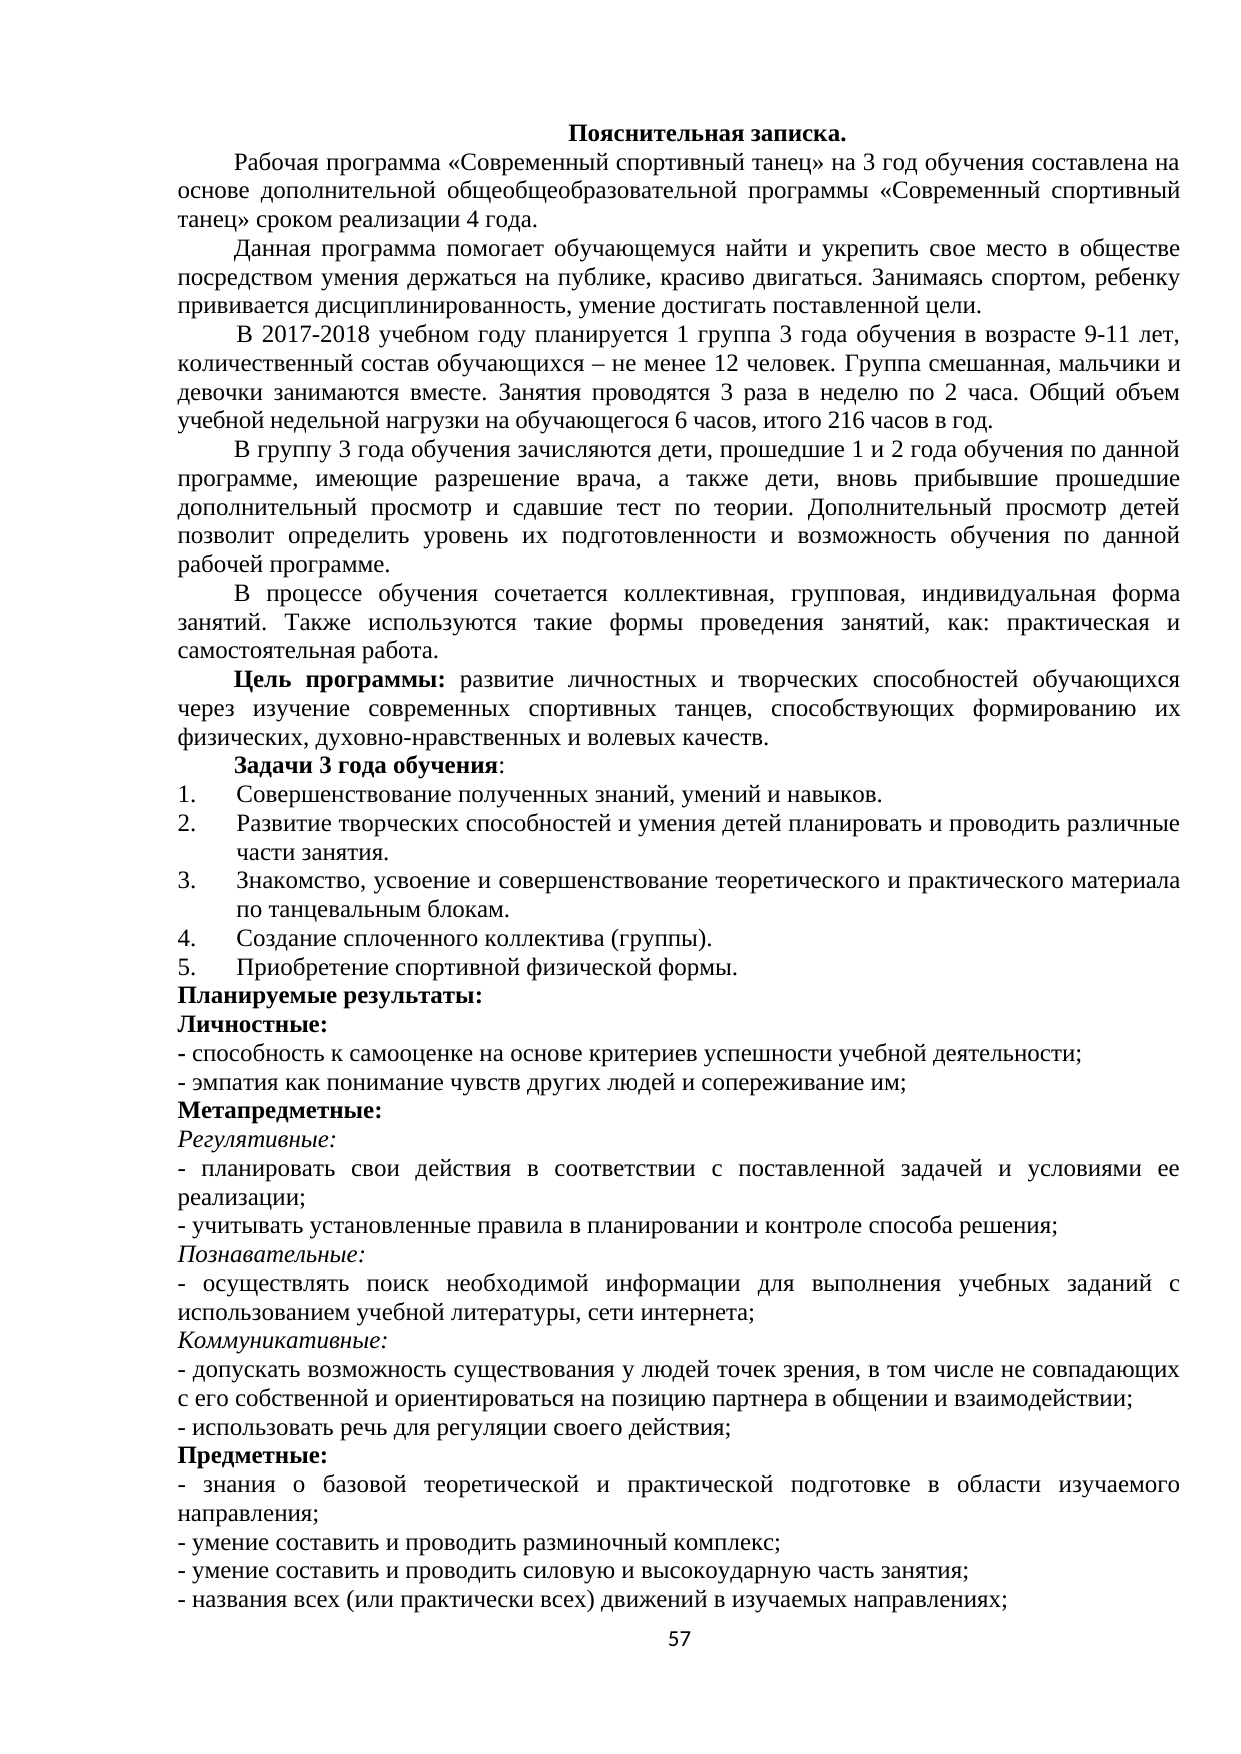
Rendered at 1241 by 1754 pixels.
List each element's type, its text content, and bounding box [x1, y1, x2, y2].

text - учитывать установленные правила в планировании и контроле способа решения; [177, 1211, 1181, 1239]
list Совершенствование полученных знаний, умений и навыков. [177, 779, 1181, 808]
text Цель программы: развитие личностных и творческих способностей обучающихся через изучение современных спортивных танцев, способствующих формированию их физических, духовно-нравственных и волевых качеств. [177, 664, 1181, 751]
text Познавательные: [177, 1239, 1181, 1268]
text - знания о базовой теоретической и практической подготовке в области изучаемого направления; [177, 1469, 1181, 1527]
text - использовать речь для регуляции своего действия; [177, 1412, 1181, 1441]
text - умение составить и проводить разминочный комплекс; [177, 1527, 1181, 1556]
text Пояснительная записка. [177, 118, 1181, 147]
text Личностные: [177, 1009, 1181, 1038]
text Рабочая программа «Современный спортивный танец» на 3 год обучения составлена на основе дополнительной общеобщеобразовательной программы «Современный спортивный танец» сроком реализации 4 года. [177, 147, 1181, 233]
list Знакомство, усвоение и совершенствование теоретического и практического материала по танцевальным блокам. [177, 866, 1181, 923]
text В процессе обучения сочетается коллективная, групповая, индивидуальная форма занятий. Также используются такие формы проведения занятий, как: практическая и самостоятельная работа. [177, 578, 1181, 664]
text Задачи 3 года обучения: [177, 751, 1181, 779]
list Создание сплоченного коллектива (группы). [177, 923, 1181, 952]
text Планируемые результаты: [177, 981, 1181, 1009]
text - умение составить и проводить силовую и высокоударную часть занятия; [177, 1556, 1181, 1584]
list Развитие творческих способностей и умения детей планировать и проводить различные части занятия. [177, 808, 1181, 866]
text - названия всех (или практически всех) движений в изучаемых направлениях; [177, 1584, 1181, 1613]
list Приобретение спортивной физической формы. [177, 952, 1181, 981]
text - осуществлять поиск необходимой информации для выполнения учебных заданий с использованием учебной литературы, сети интернета; [177, 1268, 1181, 1326]
text В 2017-2018 учебном году планируется 1 группа 3 года обучения в возрасте 9-11 лет, количественный состав обучающихся – не менее 12 человек. Группа смешанная, мальчики и девочки занимаются вместе. Занятия проводятся 3 раза в неделю по 2 часа. Общий объем учебной недельной нагрузки на обучающегося 6 часов, итого 216 часов в год. [177, 319, 1181, 434]
text Коммуникативные: [177, 1326, 1181, 1354]
text Предметные: [177, 1441, 1181, 1469]
text Данная программа помогает обучающемуся найти и укрепить свое место в обществе посредством умения держаться на публике, красиво двигаться. Занимаясь спортом, ребенку прививается дисциплинированность, умение достигать поставленной цели. [177, 233, 1181, 319]
text В группу 3 года обучения зачисляются дети, прошедшие 1 и 2 года обучения по данной программе, имеющие разрешение врача, а также дети, вновь прибывшие прошедшие дополнительный просмотр и сдавшие тест по теории. Дополнительный просмотр детей позволит определить уровень их подготовленности и возможность обучения по данной рабочей программе. [177, 434, 1181, 578]
text - эмпатия как понимание чувств других людей и сопереживание им; [177, 1067, 1181, 1096]
text - планировать свои действия в соответствии с поставленной задачей и условиями ее реализации; [177, 1153, 1181, 1211]
text - способность к самооценке на основе критериев успешности учебной деятельности; [177, 1038, 1181, 1067]
text Метапредметные: [177, 1096, 1181, 1124]
text Регулятивные: [177, 1124, 1181, 1153]
text - допускать возможность существования у людей точек зрения, в том числе не совпадающих с его собственной и ориентироваться на позицию партнера в общении и взаимодействии; [177, 1354, 1181, 1412]
